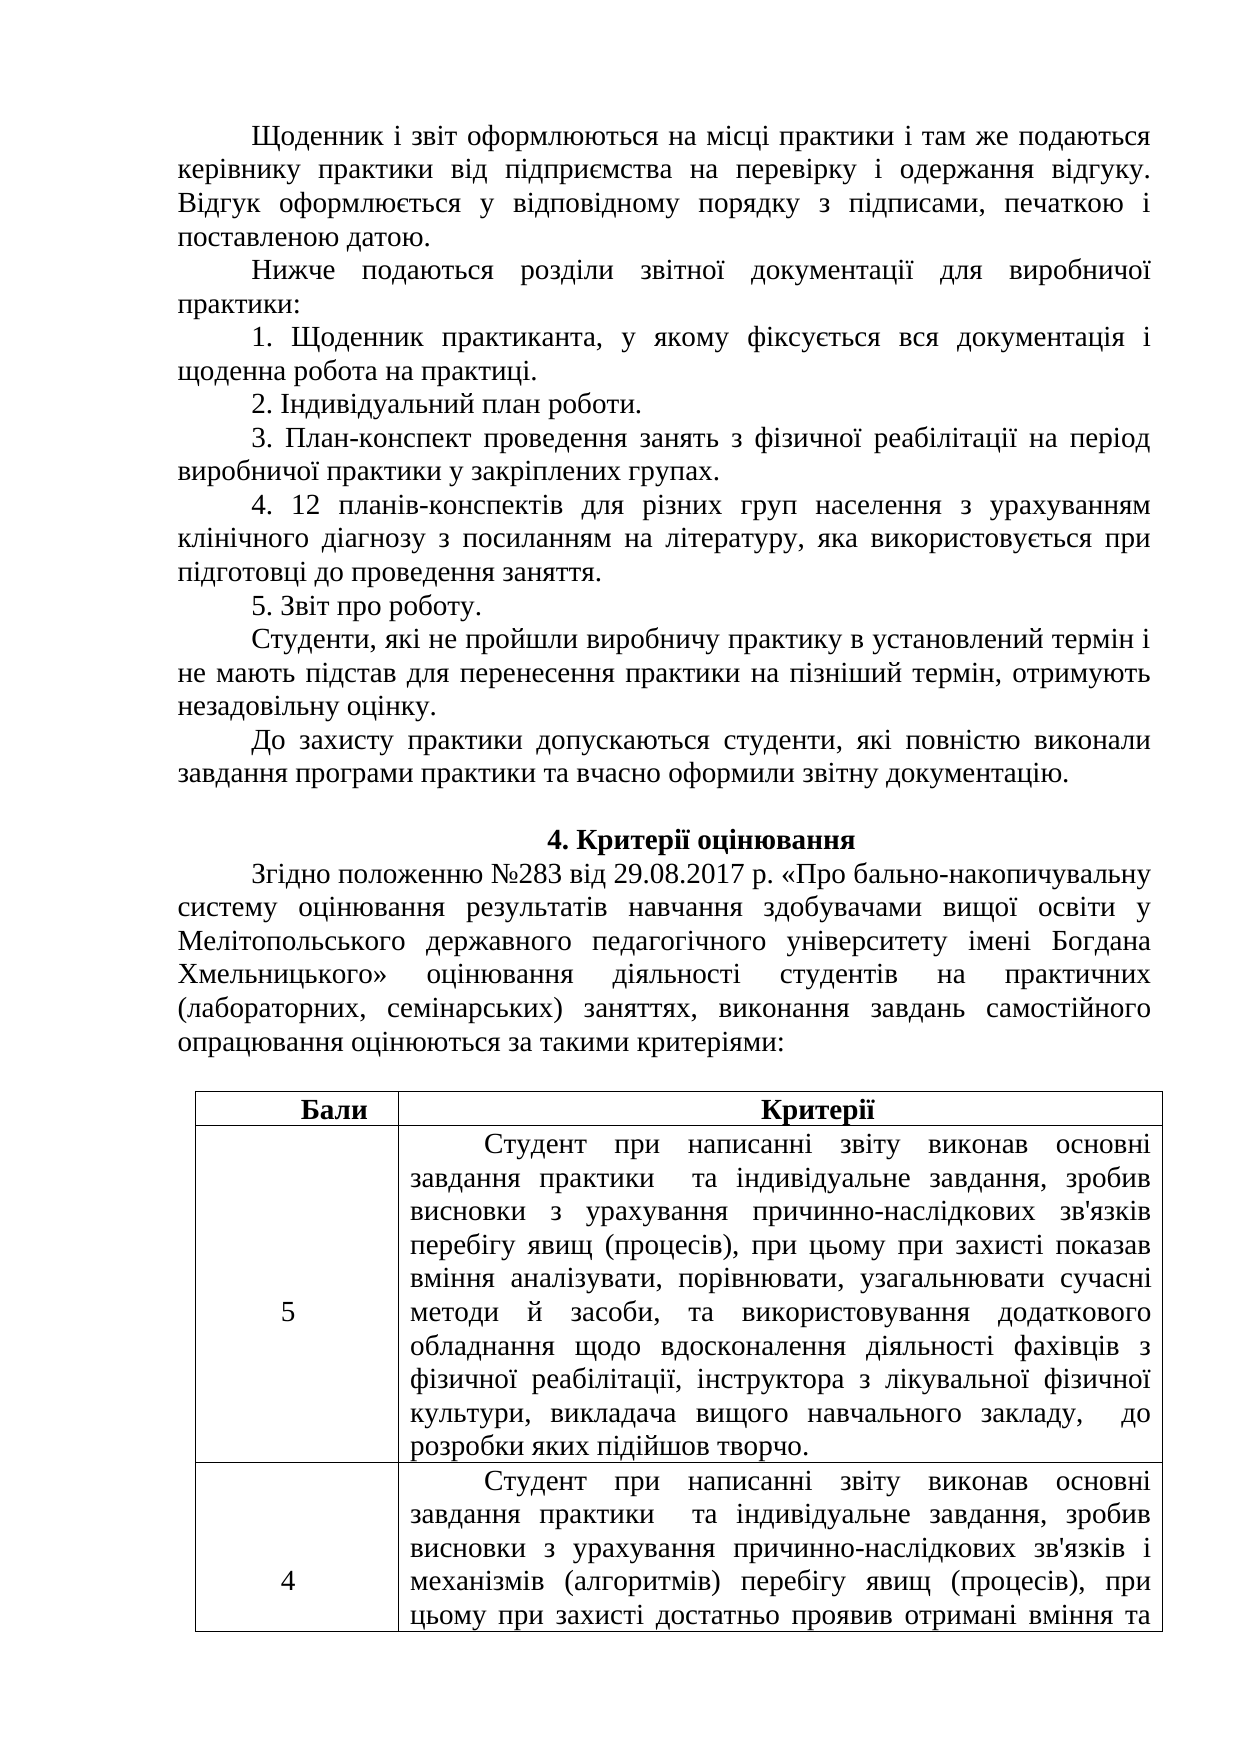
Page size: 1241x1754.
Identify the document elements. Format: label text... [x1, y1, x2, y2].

list Щоденник і звіт оформлюються на місці практики і там же подаються керівнику практики від підприємства на перевірку і одержання відгуку. Відгук оформлюється у відповідному порядку з підписами, печаткою і поставленою датою. [177, 118, 1152, 252]
text Згідно положенню №283 від 29.08.2017 р. «Про бально-накопичувальну систему оцінювання результатів навчання здобувачами вищої освіти у Мелітопольського державного педагогічного університету імені Богдана Хмельницького» оцінювання діяльності студентів на практичних (лабораторних, семінарських) заняттях, виконання завдань самостійного опрацювання оцінюються за такими критеріями: [177, 856, 1152, 1057]
list 5. Звіт про роботу. [177, 588, 1152, 621]
list 1. Щоденник практиканта, у якому фіксується вся документація і щоденна робота на практиці. [177, 319, 1152, 386]
table_cell 4 [196, 1463, 398, 1631]
list До захисту практики допускаються студенти, які повністю виконали завдання програми практики та вчасно оформили звітну документацію. [177, 722, 1152, 789]
list 4. 12 планів-конспектів для різних груп населення з урахуванням клінічного діагнозу з посиланням на літературу, яка використовується при підготовці до проведення заняття. [177, 487, 1152, 588]
text 4. Критерії оцінювання [177, 822, 1152, 856]
list 3. План-конспект проведення занять з фізичної реабілітації на період виробничої практики у закріплених групах. [177, 420, 1152, 487]
table_cell 5 [196, 1126, 398, 1462]
list 2. Індивідуальний план роботи. [177, 386, 1152, 420]
list Студенти, які не пройшли виробничу практику в установлений термін і не мають підстав для перенесення практики на пізніший термін, отримують незадовільну оцінку. [177, 621, 1152, 722]
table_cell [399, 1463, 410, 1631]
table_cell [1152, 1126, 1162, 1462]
table_header Бали [196, 1092, 398, 1125]
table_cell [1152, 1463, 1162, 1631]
table_header Критерії [399, 1092, 1162, 1125]
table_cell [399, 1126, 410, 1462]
list Нижче подаються розділи звітної документації для виробничої практики: [177, 252, 1152, 319]
